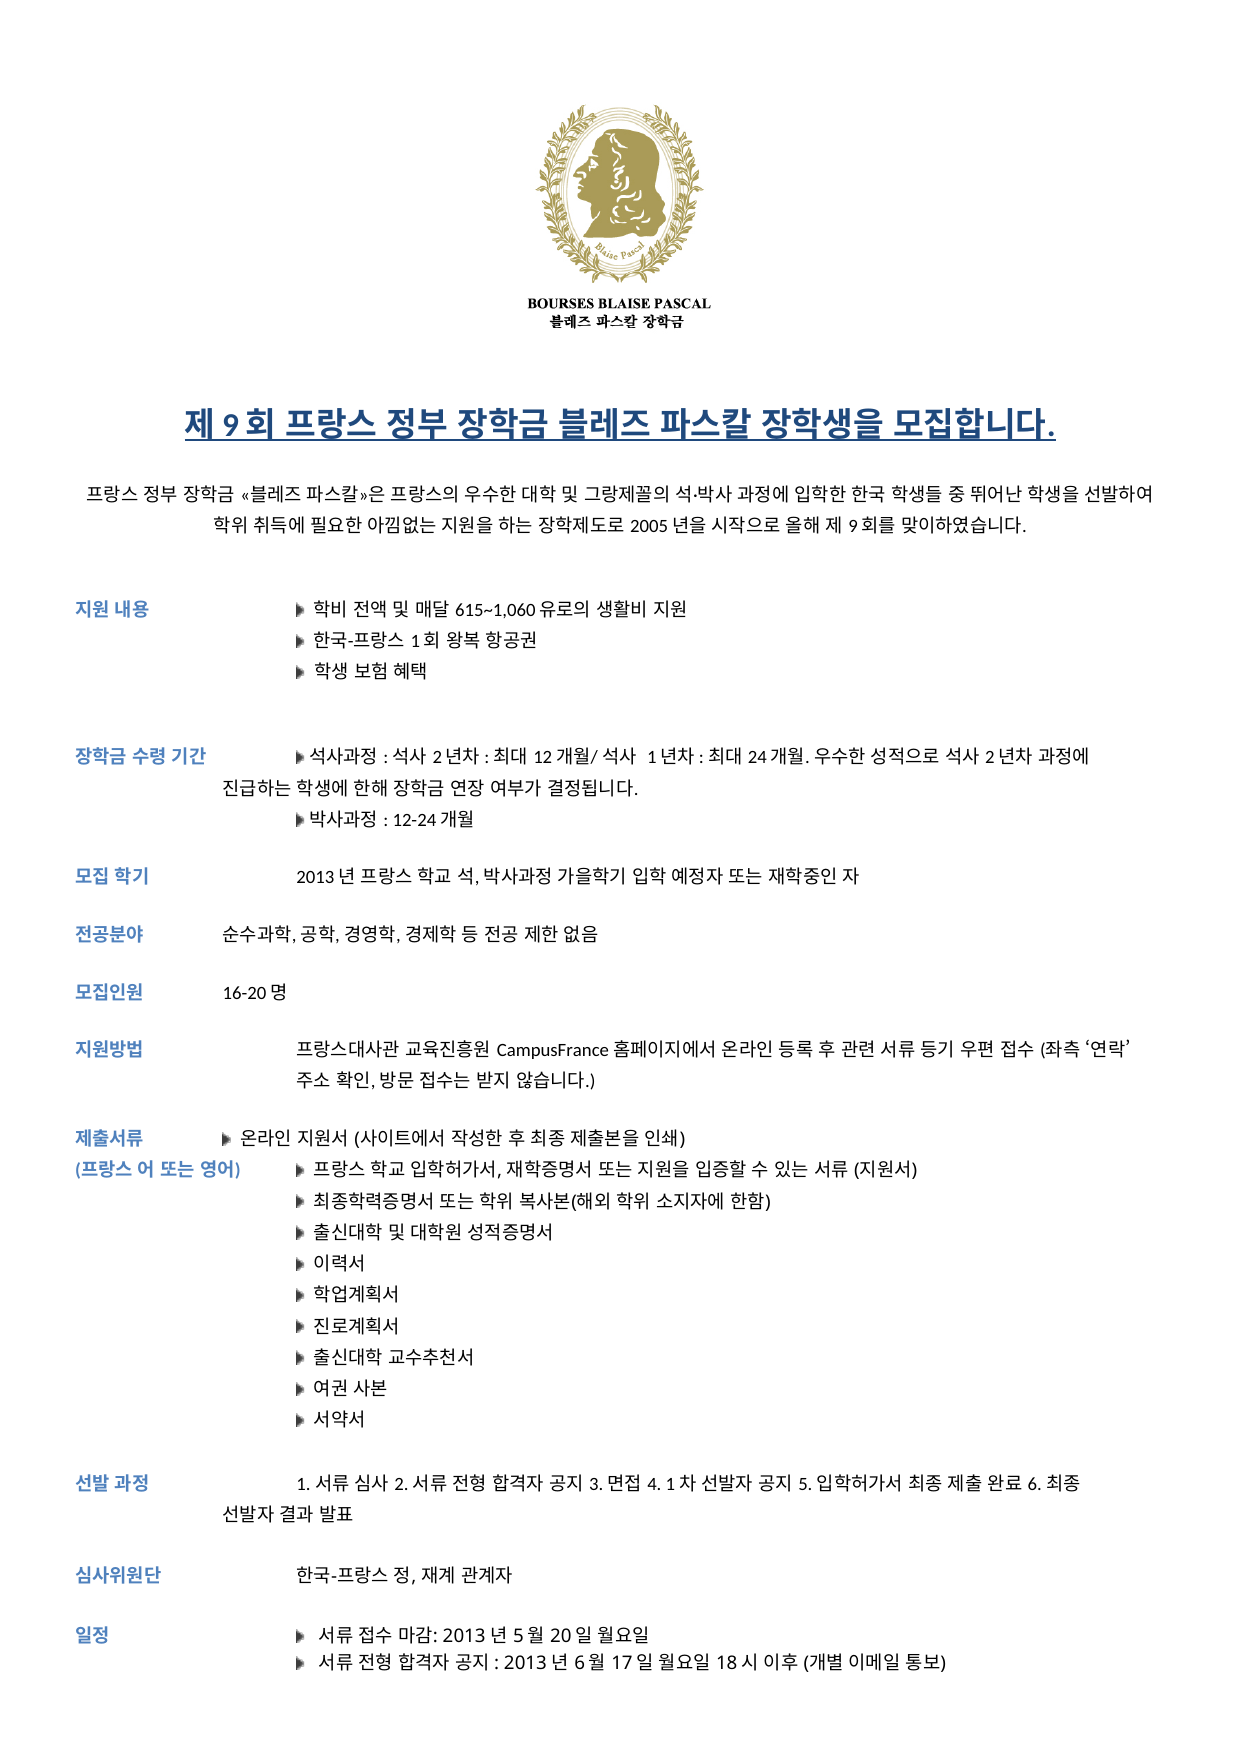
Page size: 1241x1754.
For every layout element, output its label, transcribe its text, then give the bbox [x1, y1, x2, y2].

text 여권 사본 [75, 1374, 1165, 1401]
picture [296, 630, 309, 648]
picture [296, 1190, 309, 1208]
text 선발 과정 1. 서류 심사 2. 서류 전형 합격자 공지 3. 면접 4. 1차 선발자 공지 5. 입학허가서 최종 제출 완료 6. 최종 선발자 결과 발표 [75, 1468, 1165, 1527]
text 프랑스 정부 장학금 «블레즈 파스칼»은 프랑스의 우수한 대학 및 그랑제꼴의 석·박사 과정에 입학한 한국 학생들 중 뛰어난 학생을 선발하여 학위 취득에 필요한 아낌없는 지원을 하는 장학제도로 2005년을 시작으로 올해 제 9회를 맞이하였습니다. [75, 479, 1165, 538]
text 지원방법 프랑스대사관 교육진흥원 CampusFrance 홈페이지에서 온라인 등록 후 관련 서류 등기 우편 접수 (좌측 ‘연락’ 주소 확인, 방문 접수는 받지 않습니다.) [75, 1035, 1165, 1093]
text 최종학력증명서 또는 학위 복사본(해외 학위 소지자에 한함) 출신대학 및 대학원 성적증명서 [75, 1186, 1165, 1245]
list 학생 보험 혜택 [260, 657, 1165, 685]
picture [296, 1284, 309, 1302]
picture [296, 746, 309, 764]
text 이력서 학업계획서 진로계획서 [75, 1249, 1165, 1338]
text (프랑스 어 또는 영어) 프랑스 학교 입학허가서, 재학증명서 또는 지원을 입증할 수 있는 서류 (지원서) [75, 1155, 1165, 1182]
text 장학금 수령 기간 석사과정 : 석사 2년차 : 최대 12개월/ 석사 1년차 : 최대 24개월. 우수한 성적으로 석사 2년차 과정에 진급하는 학생에 한해 장학금 연장 여부가 결정됩니다. [75, 742, 1165, 800]
picture [296, 1315, 309, 1333]
text 모집인원 16-20명 [75, 977, 1165, 1004]
text 지원 내용 학비 전액 및 매달 615~1,060유로의 생활비 지원 [75, 594, 1165, 622]
text 심사위원단 한국-프랑스 정, 재계 관계자 [75, 1560, 1165, 1587]
picture [296, 1378, 309, 1396]
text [75, 1621, 1165, 1675]
text 출신대학 교수추천서 [75, 1342, 1165, 1370]
text 서약서 [75, 1405, 1165, 1464]
text 박사과정 : 12-24개월 [75, 804, 1165, 832]
picture [296, 598, 309, 617]
picture [520, 75, 720, 341]
picture [222, 1128, 236, 1146]
picture [296, 808, 309, 827]
text 한국-프랑스 1회 왕복 항공권 [75, 626, 1165, 653]
picture [296, 1625, 309, 1643]
text 전공분야 순수과학, 공학, 경영학, 경제학 등 전공 제한 없음 [75, 920, 1165, 947]
text 제출서류 온라인 지원서 (사이트에서 작성한 후 최종 제출본을 인쇄) [75, 1124, 1165, 1151]
text 제9회 프랑스 정부 장학금 블레즈 파스칼 장학생을 모집합니다. [75, 398, 1165, 446]
text 모집 학기 2013년 프랑스 학교 석, 박사과정 가을학기 입학 예정자 또는 재학중인 자 [75, 862, 1165, 889]
picture [296, 1409, 309, 1427]
picture [296, 1221, 309, 1240]
picture [296, 661, 309, 679]
picture [296, 1346, 309, 1365]
picture [296, 1253, 309, 1271]
picture [296, 1159, 309, 1177]
picture [296, 1652, 309, 1670]
